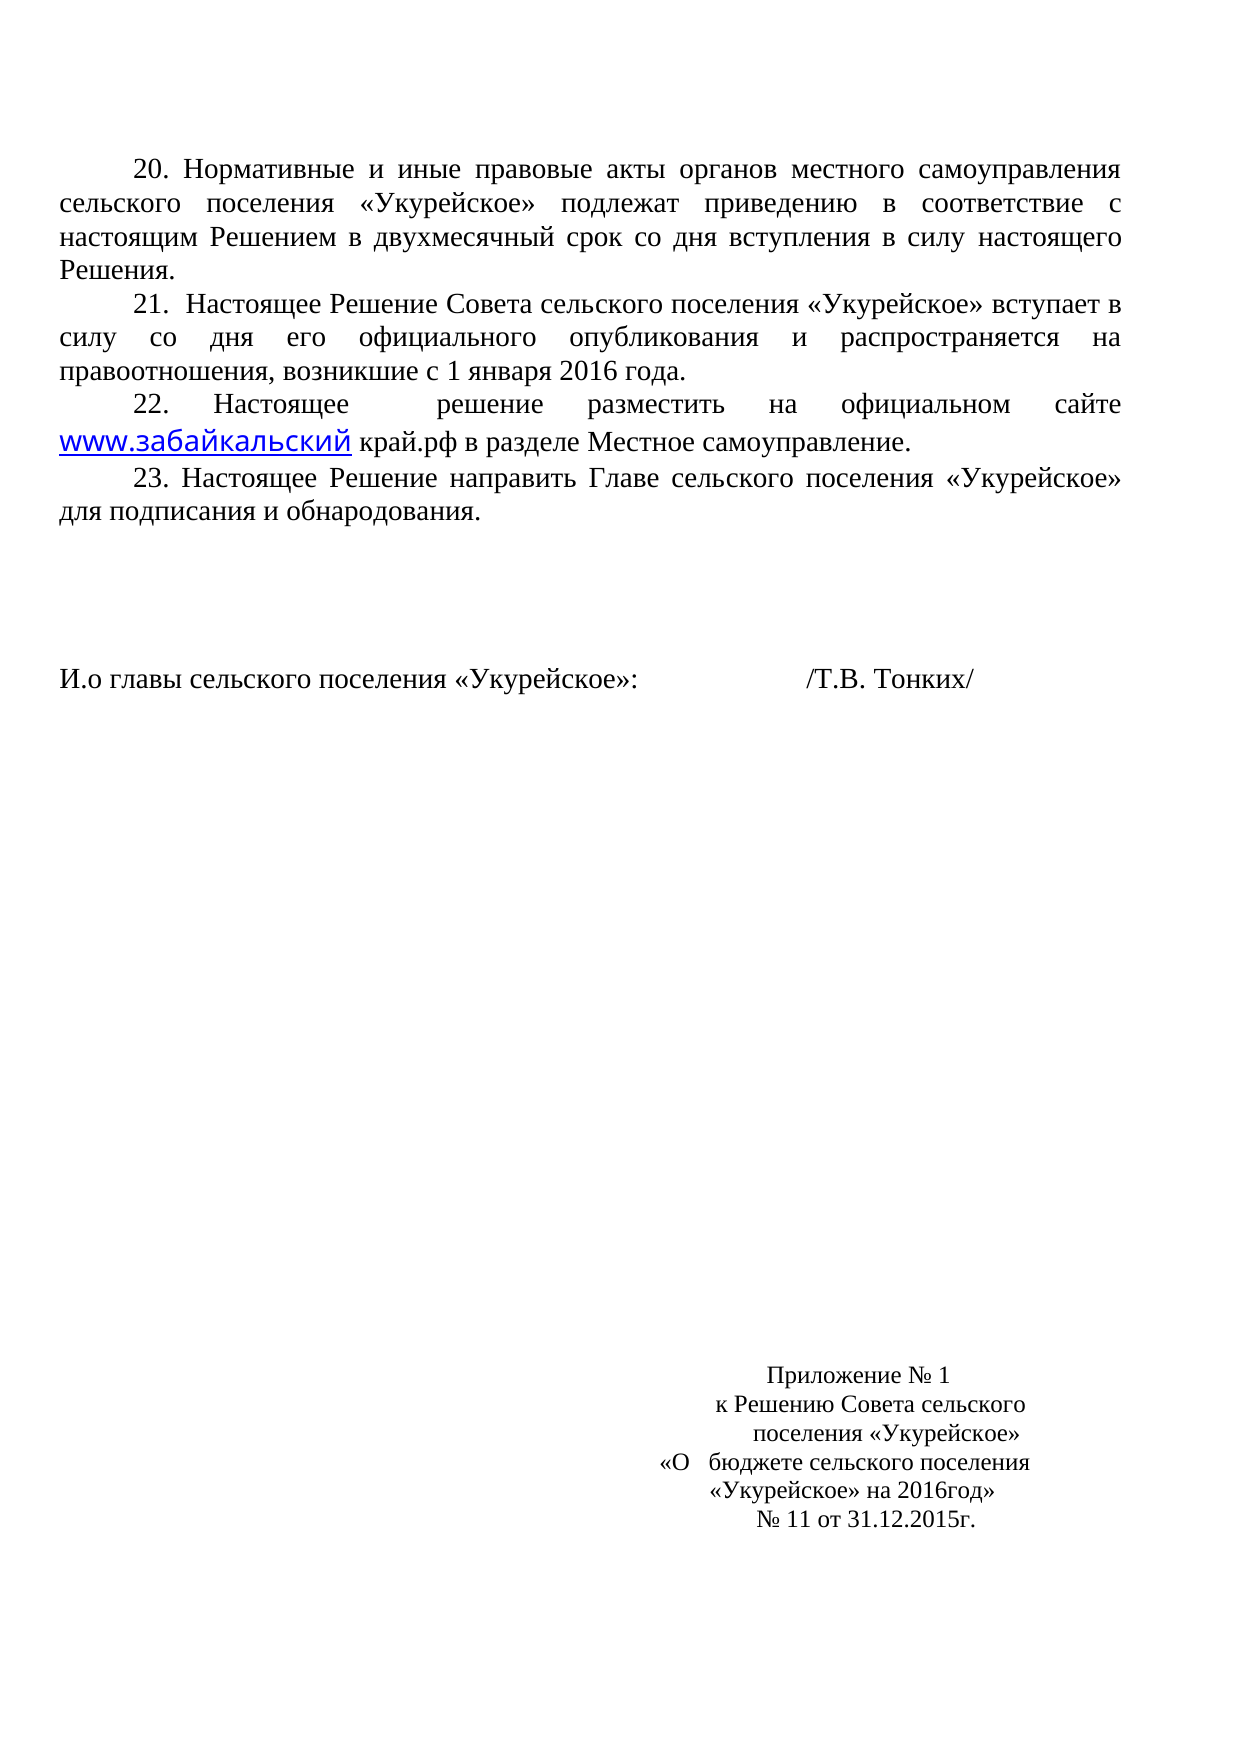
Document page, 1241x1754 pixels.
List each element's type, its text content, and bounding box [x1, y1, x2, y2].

text 21. Настоящее Решение Совета сельского поселения «Укурейское» вступает в силу со дня его официального опубликования и распространяется на правоотношения, возникшие с 1 января 2016 года. [59, 286, 1122, 386]
text 20. Нормативные и иные правовые акты органов местного самоуправления сельского поселения «Укурейское» подлежат приведению в соответствие с настоящим Решением в двухмесячный срок со дня вступления в силу настоящего Решения. [59, 152, 1122, 286]
text 22. Настоящее решение разместить на официальном сайте www.забайкальский край.рф в разделе Местное самоуправление. [59, 386, 1122, 460]
text № 11 от 31.12.2015г. [59, 1504, 1122, 1533]
text поселения «Укурейское» [59, 1418, 1122, 1447]
text Приложение № 1 [59, 1361, 1122, 1389]
text «О бюджете сельского поселения [59, 1447, 1122, 1476]
text «Укурейское» на 2016год» [59, 1476, 1122, 1504]
text И.о главы сельского поселения «Укурейское»: /Т.В. Тонких/ [59, 661, 1122, 694]
text к Решению Совета сельского [59, 1389, 1122, 1418]
text 23. Настоящее Решение направить Главе сельского поселения «Укурейское» для подписания и обнародования. [59, 460, 1122, 527]
